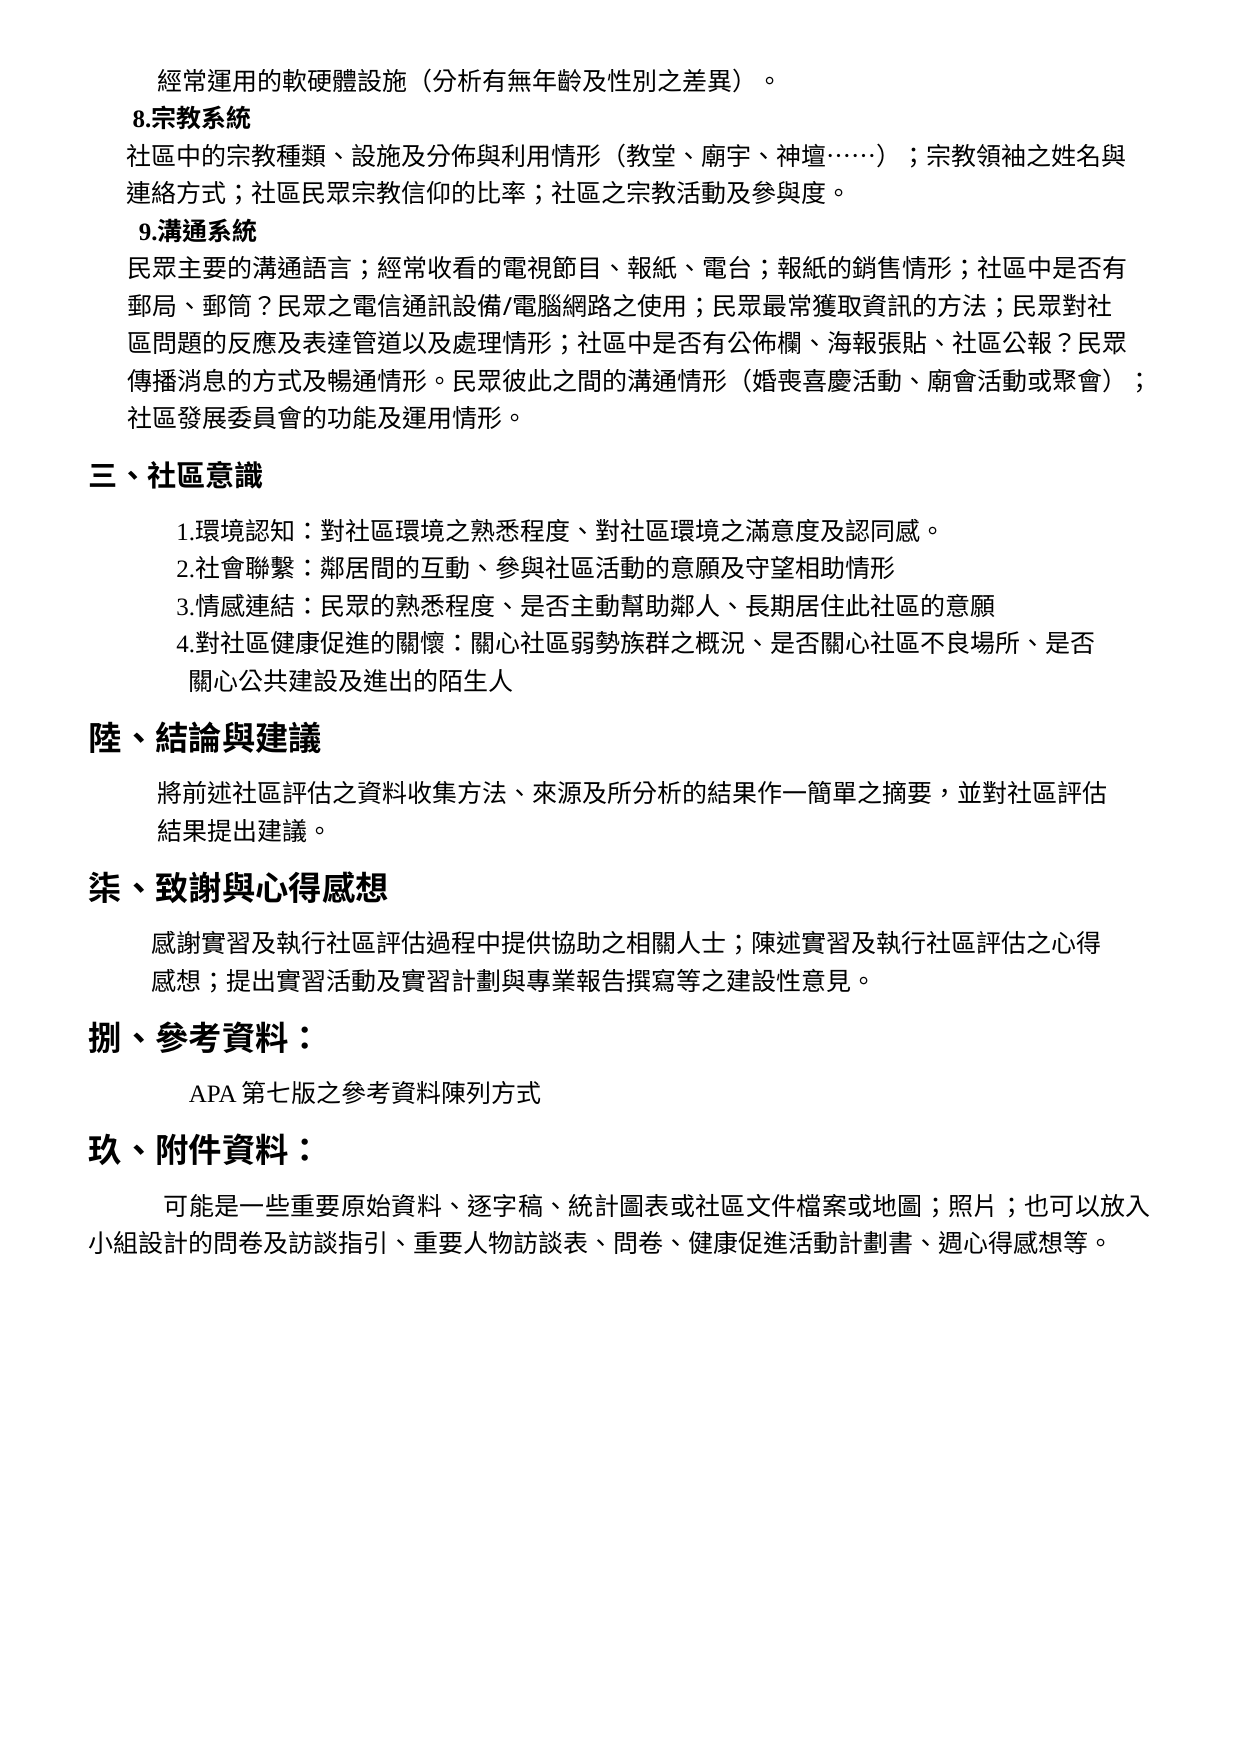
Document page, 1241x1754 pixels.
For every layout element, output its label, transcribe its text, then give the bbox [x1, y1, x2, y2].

text 連絡方式；社區民眾宗教信仰的比率；社區之宗教活動及參與度。 [89, 173, 1152, 211]
text 結果提出建議。 [151, 811, 1152, 848]
text 傳播消息的方式及暢通情形。民眾彼此之間的溝通情形（婚喪喜慶活動、廟會活動或聚會）； [89, 361, 1152, 398]
text 社區中的宗教種類、設施及分佈與利用情形（教堂、廟宇、神壇……）；宗教領袖之姓名與 [89, 136, 1152, 173]
text 陸、結論與建議 [89, 698, 1152, 773]
text 將前述社區評估之資料收集方法、來源及所分析的結果作一簡單之摘要，並對社區評估 [151, 773, 1152, 811]
text 可能是一些重要原始資料、逐字稿、統計圖表或社區文件檔案或地圖；照片；也可以放入小組設計的問卷及訪談指引、重要人物訪談表、問卷、健康促進活動計劃書、週心得感想等。 [89, 1186, 1152, 1261]
text 經常運用的軟硬體設施（分析有無年齡及性別之差異）。 [89, 61, 1152, 98]
text 關心公共建設及進出的陌生人 [89, 661, 1152, 698]
text 1.環境認知：對社區環境之熟悉程度、對社區環境之滿意度及認同感。 [89, 511, 1152, 548]
text 社區發展委員會的功能及運用情形。 [89, 398, 1152, 436]
text APA第七版之參考資料陳列方式 [139, 1073, 1152, 1111]
text 民眾主要的溝通語言；經常收看的電視節目、報紙、電台；報紙的銷售情形；社區中是否有 [89, 248, 1152, 286]
text 感想；提出實習活動及實習計劃與專業報告撰寫等之建設性意見。 [89, 961, 1152, 998]
text 捌、參考資料： [89, 998, 1152, 1073]
text 8.宗教系統 [89, 98, 1152, 136]
text 3.情感連結：民眾的熟悉程度、是否主動幫助鄰人、長期居住此社區的意願 [89, 586, 1152, 623]
text 郵局、郵筒？民眾之電信通訊設備/電腦網路之使用；民眾最常獲取資訊的方法；民眾對社 [89, 286, 1152, 323]
text 感謝實習及執行社區評估過程中提供協助之相關人士；陳述實習及執行社區評估之心得 [89, 923, 1152, 961]
text 玖、附件資料： [89, 1111, 1152, 1186]
text 2.社會聯繫：鄰居間的互動、參與社區活動的意願及守望相助情形 [89, 548, 1152, 586]
text 4.對社區健康促進的關懷：關心社區弱勢族群之概況、是否關心社區不良場所、是否 [89, 623, 1152, 661]
text 柒、致謝與心得感想 [89, 848, 1152, 923]
text 三、社區意識 [89, 436, 1152, 511]
text 9.溝通系統 [89, 211, 1152, 248]
text 區問題的反應及表達管道以及處理情形；社區中是否有公佈欄、海報張貼、社區公報？民眾 [89, 323, 1152, 361]
